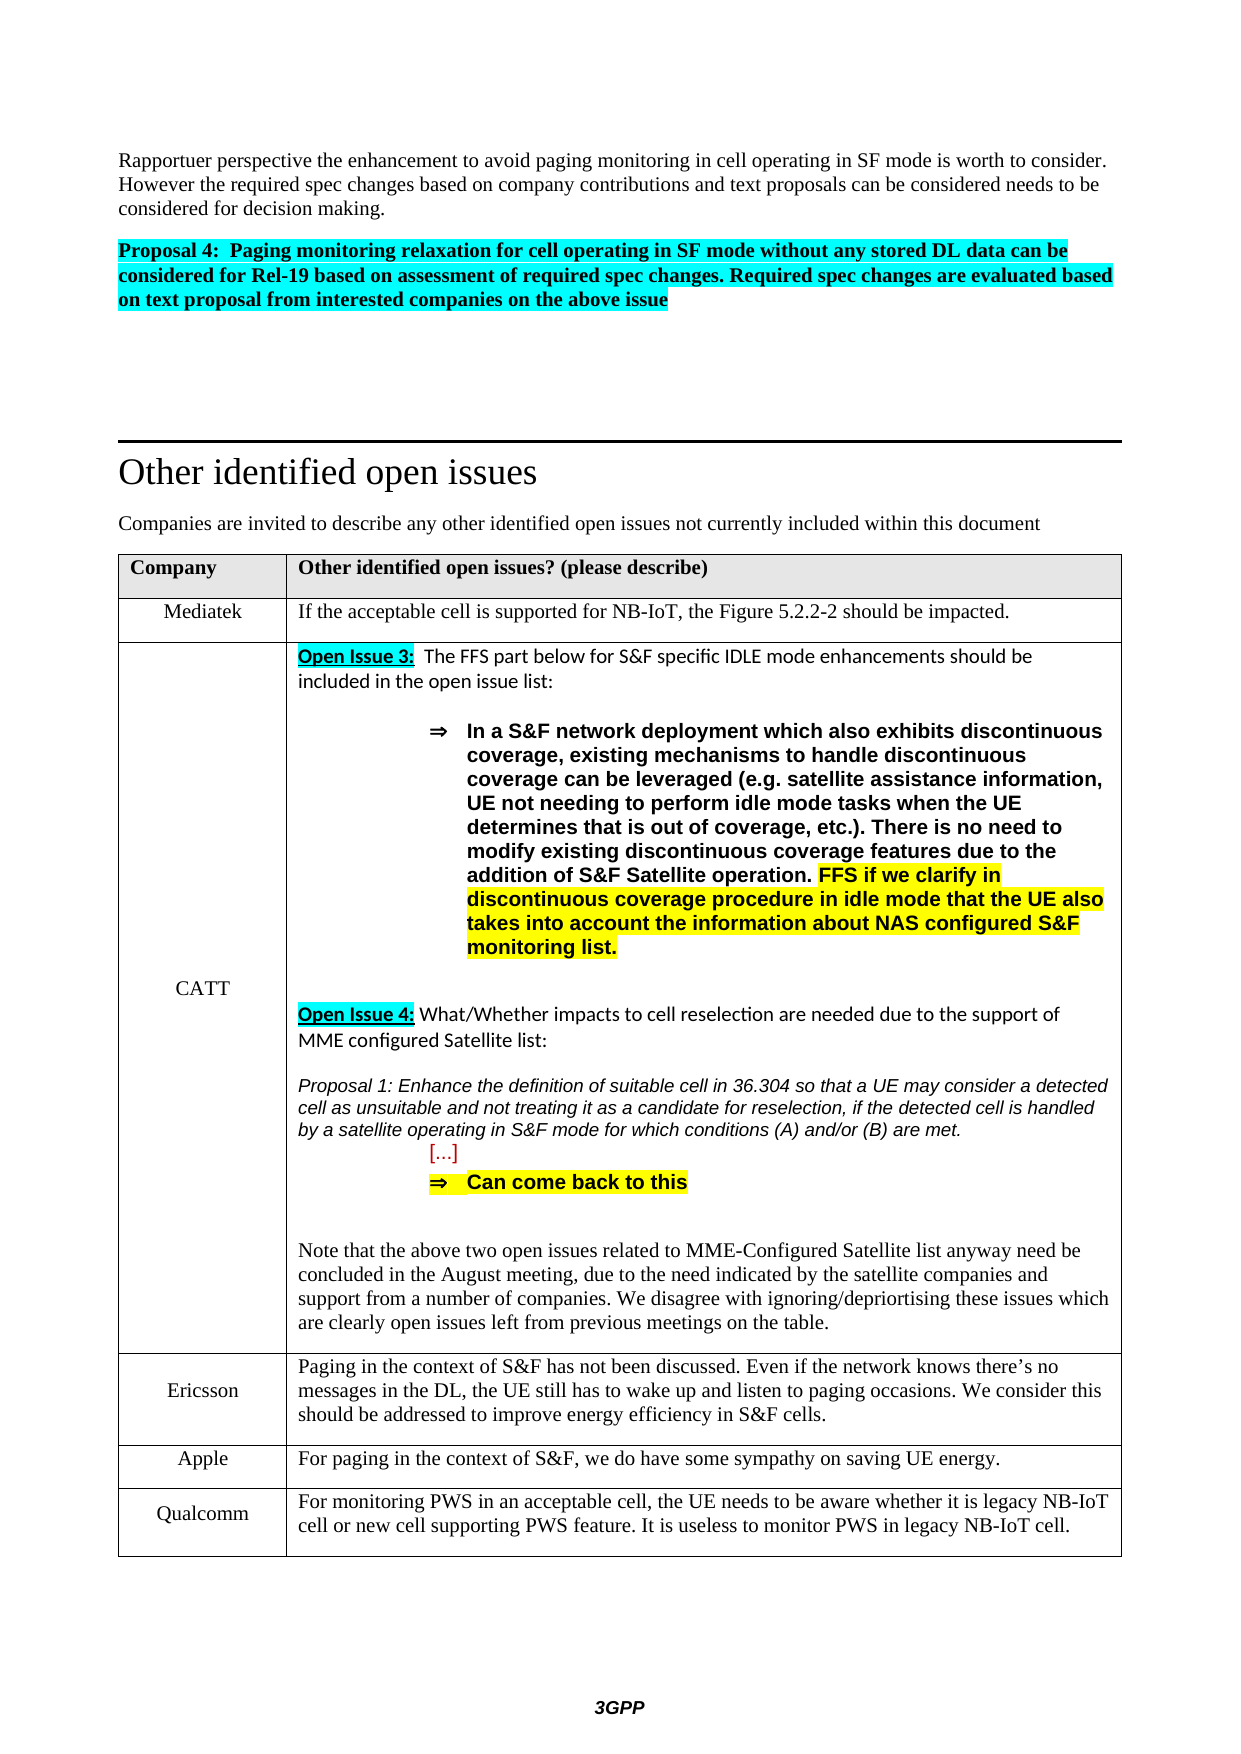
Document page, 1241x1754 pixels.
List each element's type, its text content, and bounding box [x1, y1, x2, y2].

table_cell Apple [119, 1446, 286, 1488]
table_cell For monitoring PWS in an acceptable cell, the UE needs to be aware whether it is legacy NB-IoT cell or new cell supporting PWS feature. It is useless to monitor PWS in legacy NB-IoT cell. [287, 1489, 1121, 1556]
table_cell CATT [119, 643, 286, 1352]
table_cell For paging in the context of S&F, we do have some sympathy on saving UE energy. [287, 1446, 1121, 1488]
table_header Other identified open issues? (please describe) [287, 555, 1121, 598]
text Companies are invited to describe any other identified open issues not currently included within this document [118, 511, 1122, 535]
table_cell Paging in the context of S&F has not been discussed. Even if the network knows there’s no messages in the DL, the UE still has to wake up and listen to paging occasions. We consider this should be addressed to improve energy efficiency in S&F cells. [287, 1354, 1121, 1444]
table_cell If the acceptable cell is supported for NB-IoT, the Figure 5.2.2-2 should be impacted. [287, 599, 1121, 642]
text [118, 147, 1122, 220]
subtitle Other identified open issues [118, 443, 1122, 492]
table_cell Ericsson [119, 1354, 286, 1444]
table_cell Qualcomm [119, 1489, 286, 1556]
table_cell Open Issue 3: The FFS part below for S&F specific IDLE mode enhancements should be included in the open issue list: In a S&F network deployment which also exhibits discontinuous coverage, existing mechanisms to handle discontinuous coverage can be leveraged (e.g. satellite assistance information, UE not needing to perform idle mode tasks when the UE determines that is out of coverage, etc.). There is no need to modify existing discontinuous coverage features due to the addition of S&F Satellite operation. FFS if we clarify in discontinuous coverage procedure in idle mode that the UE also takes into account the information about NAS configured S&F monitoring list. Open Issue 4: What/Whether impacts to cell reselection are needed due to the support of MME configured Satellite list: Proposal 1: Enhance the definition of suitable cell in 36.304 so that a UE may consider a detected cell as unsuitable and not treating it as a candidate for reselection, if the detected cell is handled by a satellite operating in S&F mode for which conditions (A) and/or (B) are met. [...] Can come back to this Note that the above two open issues related to MME-Configured Satellite list anyway need be concluded in the August meeting, due to the need indicated by the satellite companies and support from a number of companies. We disagree with ignoring/depriortising these issues which are clearly open issues left from previous meetings on the table. [287, 643, 1121, 1352]
table_cell Mediatek [119, 599, 286, 642]
table_header Company [119, 555, 286, 598]
text Proposal 4: Paging monitoring relaxation for cell operating in SF mode without any stored DL data can be considered for Rel-19 based on assessment of required spec changes. Required spec changes are evaluated based on text proposal from interested companies on the above issue [118, 238, 1122, 311]
